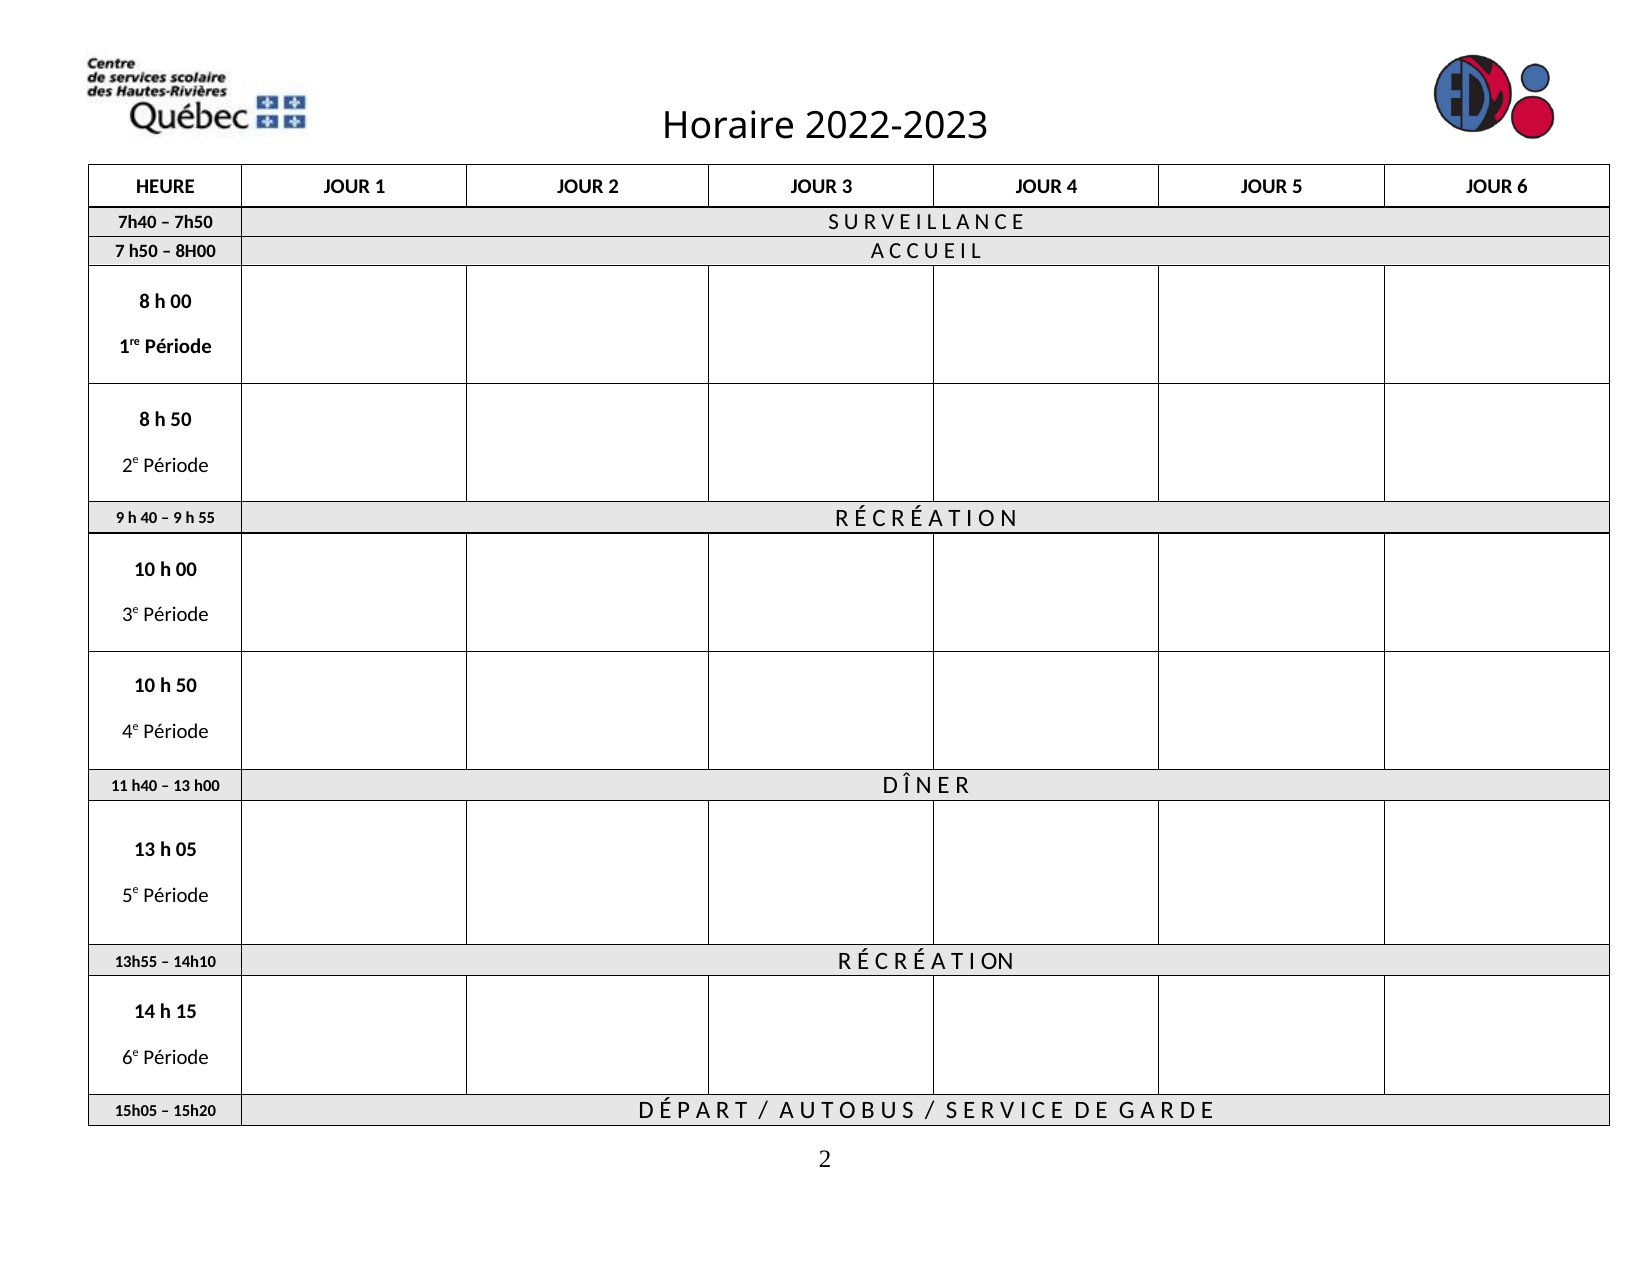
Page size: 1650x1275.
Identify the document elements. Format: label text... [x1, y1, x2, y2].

table_cell [467, 384, 708, 501]
table_cell [467, 976, 708, 1093]
table_cell [467, 266, 708, 383]
table_cell [1159, 384, 1384, 501]
table_cell 9 h 40 – 9 h 55 [89, 502, 241, 532]
table_cell [1159, 534, 1384, 651]
table_cell [1385, 384, 1609, 501]
picture [1425, 43, 1562, 147]
table_cell [242, 534, 466, 651]
table_cell 15h05 – 15h20 [89, 1095, 241, 1125]
table_header JOUR 4 [934, 165, 1158, 206]
table_cell 8 h 00 1re Période [89, 266, 241, 383]
table_header JOUR 5 [1159, 165, 1384, 206]
table_cell [242, 266, 466, 383]
table_cell [242, 976, 466, 1093]
table_cell [467, 801, 708, 944]
table_cell D Î N E R [242, 770, 1609, 800]
table_cell [934, 534, 1158, 651]
table_cell 7 h50 – 8H00 [89, 237, 241, 264]
table_cell 10 h 00 3e Période [89, 534, 241, 651]
picture [85, 37, 308, 137]
table_cell [467, 534, 708, 651]
table_cell [1159, 652, 1384, 769]
table_cell [1159, 976, 1384, 1093]
table_cell [242, 801, 466, 944]
table_cell [1385, 976, 1609, 1093]
table_cell [467, 652, 708, 769]
table_cell [1385, 801, 1609, 944]
table_cell [934, 976, 1158, 1093]
table_header JOUR 2 [467, 165, 708, 206]
table_cell R É C R É A T I O N [242, 502, 1609, 532]
table_cell [1385, 534, 1609, 651]
table_cell [709, 976, 933, 1093]
table_cell R É C R É A T I ON [242, 945, 1609, 975]
table_cell A C C U E I L [242, 237, 1609, 264]
table_cell [709, 534, 933, 651]
table_cell [1159, 801, 1384, 944]
table_header HEURE [89, 165, 241, 206]
table_cell 8 h 50 2e Période [89, 384, 241, 501]
table_cell [709, 652, 933, 769]
table_cell [1385, 652, 1609, 769]
table_cell [1159, 266, 1384, 383]
table_cell [1385, 266, 1609, 383]
table_cell [709, 801, 933, 944]
table_cell [709, 266, 933, 383]
table_cell [709, 384, 933, 501]
table_cell S U R V E I L L A N C E [242, 208, 1609, 236]
table_cell [934, 384, 1158, 501]
text Horaire 2022-2023 [89, 98, 1561, 149]
table_cell D É P A R T / A U T O B U S / S E R V I C E D E G A R D E [242, 1095, 1609, 1125]
table_cell 11 h40 – 13 h00 [89, 770, 241, 800]
table_cell [934, 801, 1158, 944]
table_header JOUR 3 [709, 165, 933, 206]
table_header JOUR 6 [1385, 165, 1609, 206]
table_cell 14 h 15 6e Période [89, 976, 241, 1093]
table_cell 7h40 – 7h50 [89, 208, 241, 236]
table_cell 13 h 05 5e Période [89, 801, 241, 944]
table_cell [934, 652, 1158, 769]
table_cell 13h55 – 14h10 [89, 945, 241, 975]
table_cell [934, 266, 1158, 383]
table_header JOUR 1 [242, 165, 466, 206]
table_cell 10 h 50 4e Période [89, 652, 241, 769]
table_cell [242, 652, 466, 769]
table_cell [242, 384, 466, 501]
